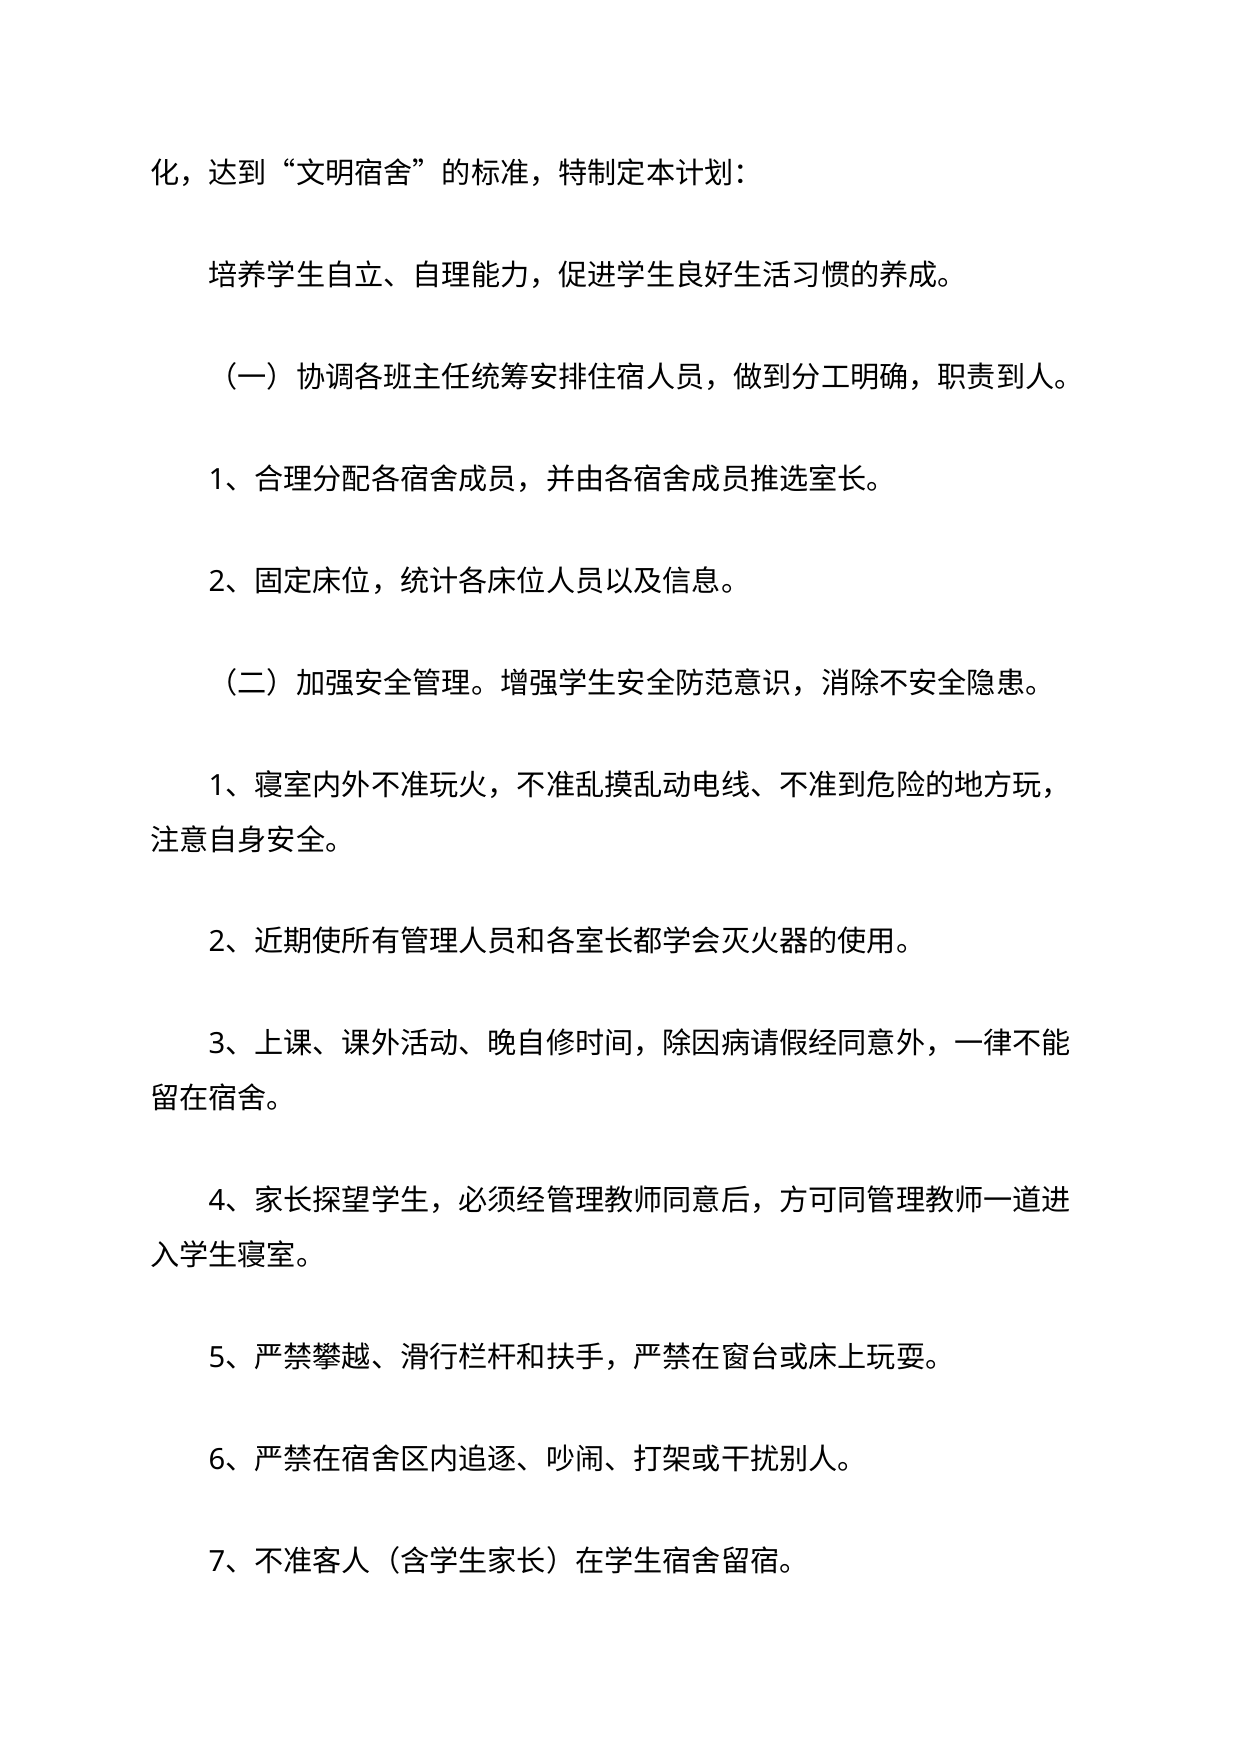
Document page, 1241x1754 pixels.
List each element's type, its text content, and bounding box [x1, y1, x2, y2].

text 6、严禁在宿舍区内追逐、吵闹、打架或干扰别人。 [150, 1435, 1090, 1478]
text 2、固定床位，统计各床位人员以及信息。 [150, 557, 1090, 600]
text （二）加强安全管理。增强学生安全防范意识，消除不安全隐患。 [150, 659, 1090, 702]
text 1、寝室内外不准玩火，不准乱摸乱动电线、不准到危险的地方玩，注意自身安全。 [150, 761, 1090, 858]
text 1、合理分配各宿舍成员，并由各宿舍成员推选室长。 [150, 455, 1090, 498]
text 培养学生自立、自理能力，促进学生良好生活习惯的养成。 [150, 252, 1090, 294]
text 7、不准客人（含学生家长）在学生宿舍留宿。 [150, 1537, 1090, 1580]
text 3、上课、课外活动、晚自修时间，除因病请假经同意外，一律不能留在宿舍。 [150, 1020, 1090, 1117]
text （一）协调各班主任统筹安排住宿人员，做到分工明确，职责到人。 [150, 353, 1090, 396]
text 4、家长探望学生，必须经管理教师同意后，方可同管理教师一道进入学生寝室。 [150, 1177, 1090, 1274]
text 2、近期使所有管理人员和各室长都学会灭火器的使用。 [150, 918, 1090, 960]
text 5、严禁攀越、滑行栏杆和扶手，严禁在窗台或床上玩耍。 [150, 1333, 1090, 1376]
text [150, 150, 1090, 192]
